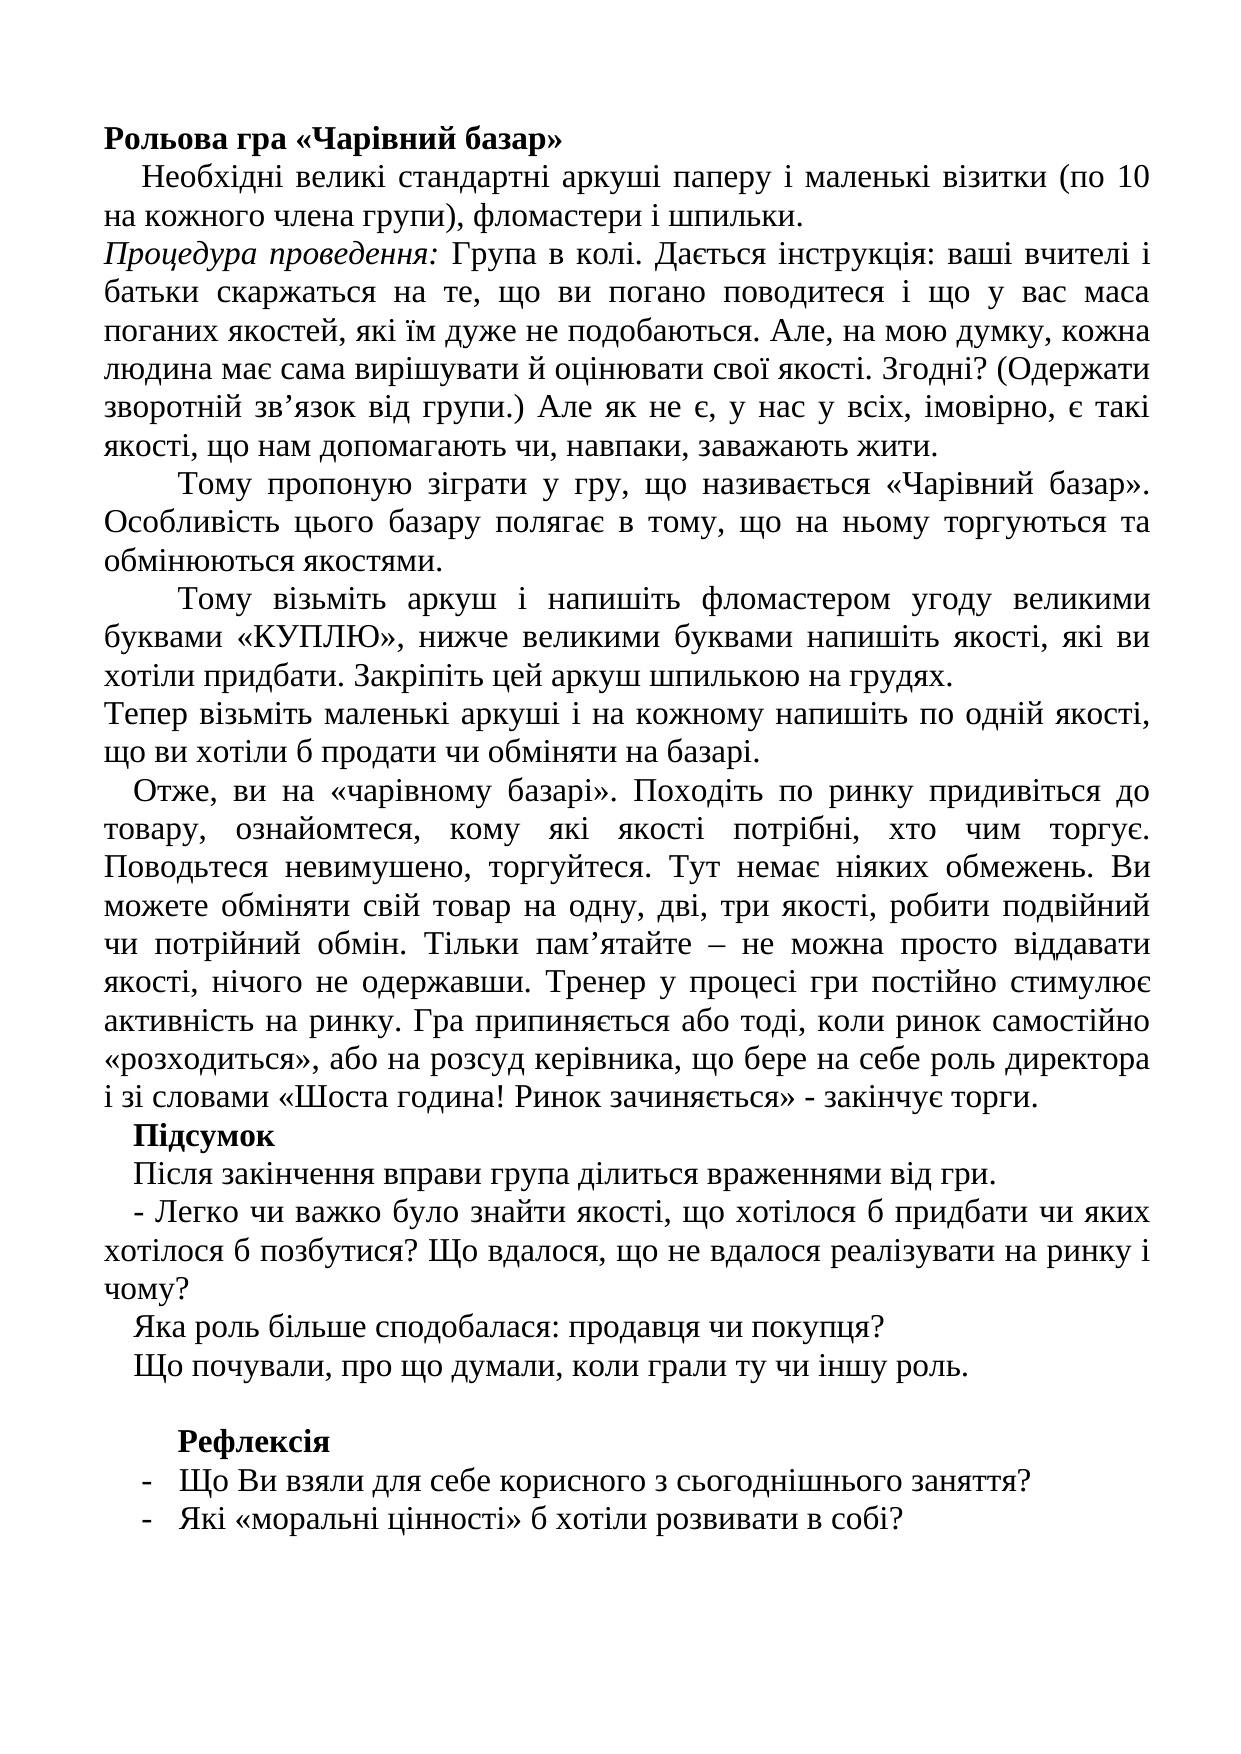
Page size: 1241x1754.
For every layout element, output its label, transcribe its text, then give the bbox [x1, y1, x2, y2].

text Підсумок [103, 1115, 1152, 1153]
text - Легко чи важко було знайти якості, що хотілося б придбати чи яких хотілося б позбутися? Що вдалося, що не вдалося реалізувати на ринку і чому? [103, 1191, 1152, 1306]
list Які «моральні цінності» б хотіли розвивати в собі? [141, 1498, 1152, 1536]
text Тому візьміть аркуш і напишіть фломастером угоду великими буквами «КУПЛЮ», нижче великими буквами напишіть якості, які ви хотіли придбати. Закріпіть цей аркуш шпилькою на грудях. [103, 578, 1152, 693]
text Що почували, про що думали, коли грали ту чи іншу роль. [103, 1345, 1152, 1383]
list Що Ви взяли для себе корисного з сьогоднішнього заняття? [141, 1460, 1152, 1498]
text Процедура проведення: Група в колі. Дається інструкція: ваші вчителі і батьки скаржаться на те, що ви погано поводитеся і що у вас маса поганих якостей, які їм дуже не подобаються. Але, на мою думку, кожна людина має сама вирішувати й оцінювати свої якості. Згодні? (Одержати зворотній зв’язок від групи.) Але як не є, у нас у всіх, імовірно, є такі якості, що нам допомагають чи, навпаки, заважають жити. [103, 233, 1152, 463]
text Отже, ви на «чарівному базарі». Походіть по ринку придивіться до товару, ознайомтеся, кому які якості потрібні, хто чим торгує. Поводьтеся невимушено, торгуйтеся. Тут немає ніяких обмежень. Ви можете обміняти свій товар на одну, дві, три якості, робити подвійний чи потрійний обмін. Тільки пам’ятайте – не можна просто віддавати якості, нічого не одержавши. Тренер у процесі гри постійно стимулює активність на ринку. Гра припиняється або тоді, коли ринок самостійно «розходиться», або на розсуд керівника, що бере на себе роль директора і зі словами «Шоста година! Ринок зачиняється» - закінчує торги. [103, 770, 1152, 1115]
text Після закінчення вправи група ділиться враженнями від гри. [103, 1153, 1152, 1191]
text Рефлексія [103, 1421, 1152, 1460]
text Рольова гра «Чарівний базар» [103, 118, 1152, 156]
text Тому пропоную зіграти у гру, що називається «Чарівний базар». Особливість цього базару полягає в тому, що на ньому торгуються та обмінюються якостями. [103, 463, 1152, 578]
text Тепер візьміть маленькі аркуші і на кожному напишіть по одній якості, що ви хотіли б продати чи обміняти на базарі. [103, 693, 1152, 770]
text Необхідні великі стандартні аркуші паперу і маленькі візитки (по 10 на кожного члена групи), фломастери і шпильки. [103, 156, 1152, 233]
text Яка роль більше сподобалася: продавця чи покупця? [103, 1306, 1152, 1345]
